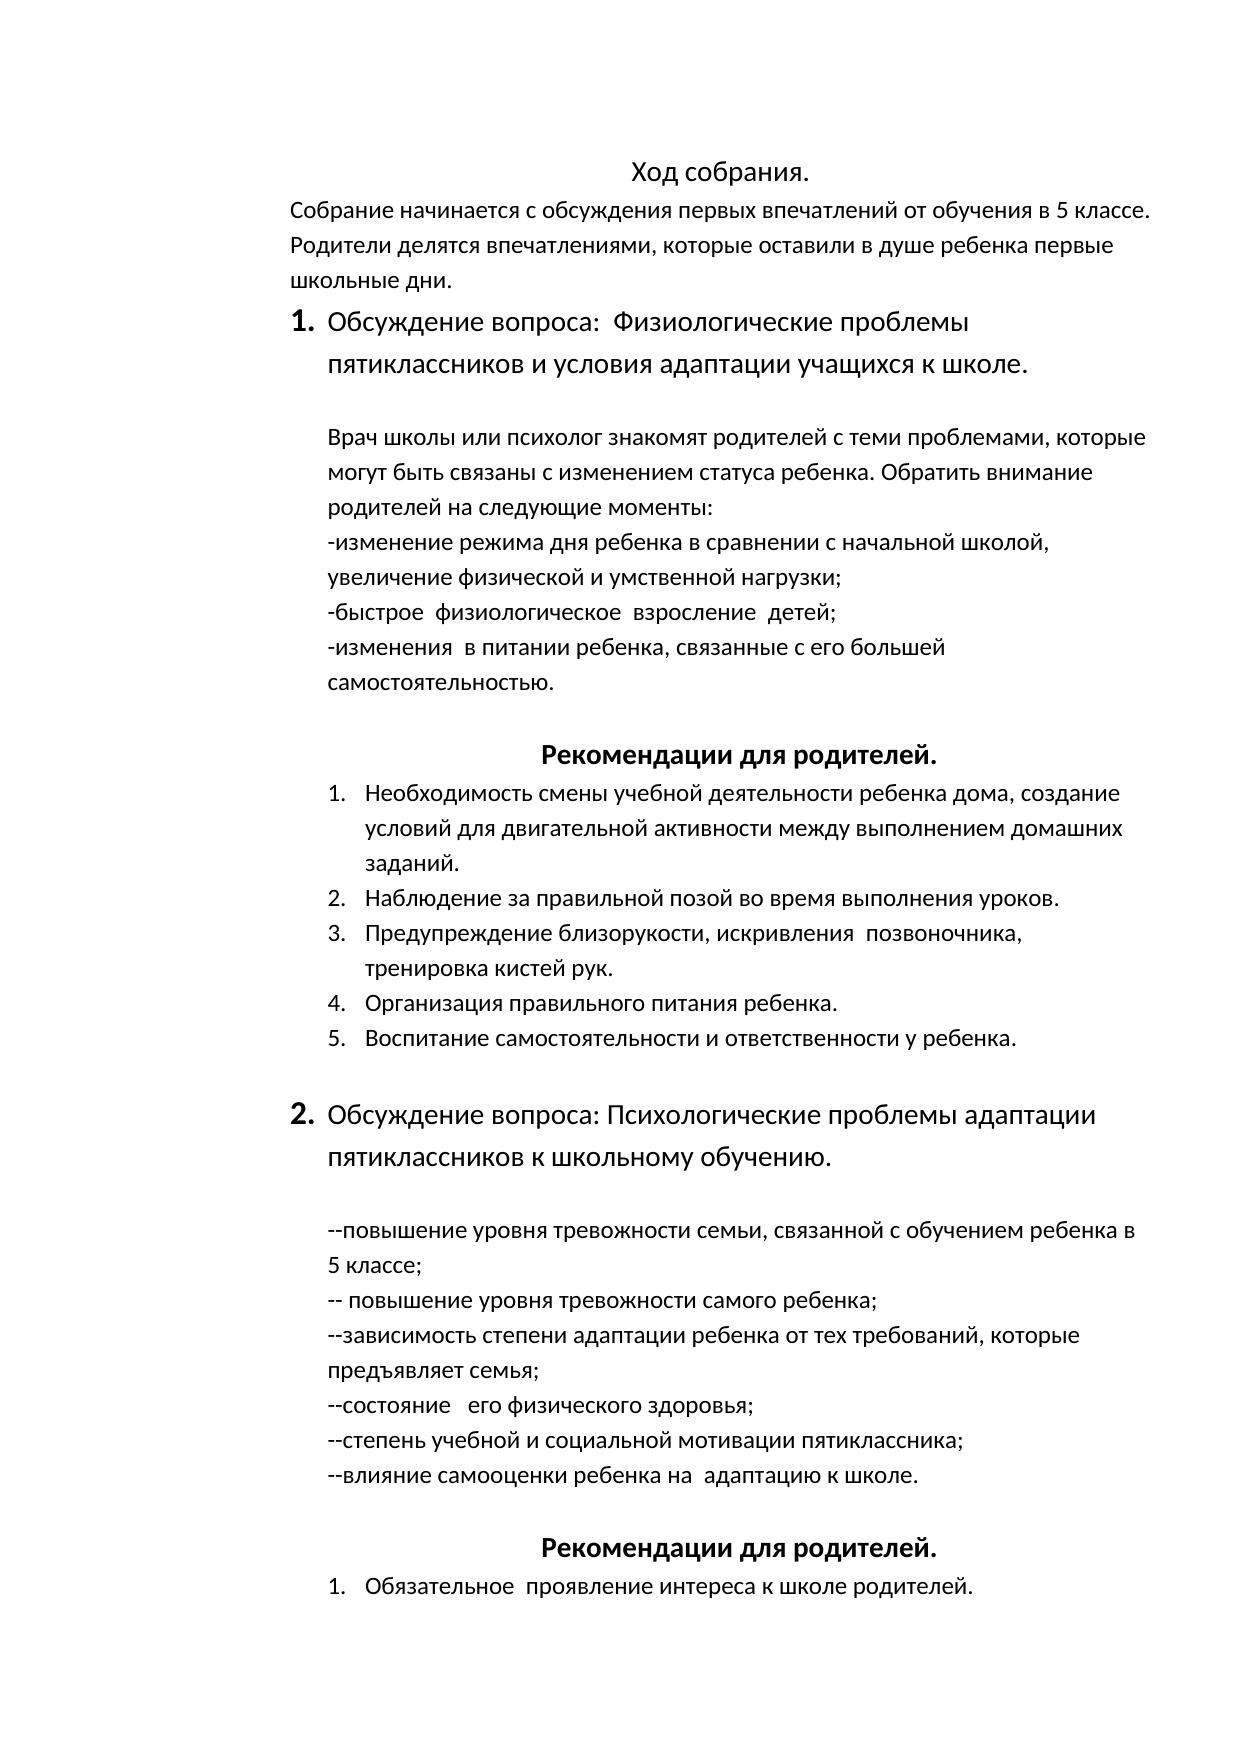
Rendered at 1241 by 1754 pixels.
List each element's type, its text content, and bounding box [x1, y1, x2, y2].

list Обсуждение вопроса: Физиологические проблемы пятиклассников и условия адаптации учащихся к школе. [290, 299, 1152, 381]
list --влияние самооценки ребенка на адаптацию к школе. [327, 1459, 1152, 1489]
list -изменения в питании ребенка, связанные с его большей самостоятельностью. [327, 631, 1152, 697]
list Ход собрания. [290, 153, 1152, 189]
list Рекомендации для родителей. [327, 736, 1152, 772]
list Родители делятся впечатлениями, которые оставили в душе ребенка первые школьные дни. [290, 229, 1152, 294]
list Обсуждение вопроса: Психологические проблемы адаптации пятиклассников к школьному обучению. [290, 1092, 1152, 1174]
list Собрание начинается с обсуждения первых впечатлений от обучения в 5 классе. [290, 194, 1152, 224]
list Врач школы или психолог знакомят родителей с теми проблемами, которые могут быть связаны с изменением статуса ребенка. Обратить внимание родителей на следующие моменты: [327, 421, 1152, 522]
list Обязательное проявление интереса к школе родителей. [327, 1570, 1152, 1600]
list Организация правильного питания ребенка. [327, 987, 1152, 1017]
list -изменение режима дня ребенка в сравнении с начальной школой, увеличение физической и умственной нагрузки; [327, 526, 1152, 592]
list --зависимость степени адаптации ребенка от тех требований, которые предъявляет семья; [327, 1319, 1152, 1384]
list --повышение уровня тревожности семьи, связанной с обучением ребенка в 5 классе; [327, 1214, 1152, 1279]
list -быстрое физиологическое взросление детей; [327, 596, 1152, 627]
list Рекомендации для родителей. [327, 1529, 1152, 1564]
list Необходимость смены учебной деятельности ребенка дома, создание условий для двигательной активности между выполнением домашних заданий. [327, 777, 1152, 877]
list --состояние его физического здоровья; [327, 1389, 1152, 1419]
list Наблюдение за правильной позой во время выполнения уроков. [327, 882, 1152, 912]
list Предупреждение близорукости, искривления позвоночника, тренировка кистей рук. [327, 917, 1152, 982]
list -- повышение уровня тревожности самого ребенка; [327, 1284, 1152, 1314]
list Воспитание самостоятельности и ответственности у ребенка. [327, 1022, 1152, 1052]
list --степень учебной и социальной мотивации пятиклассника; [327, 1424, 1152, 1454]
